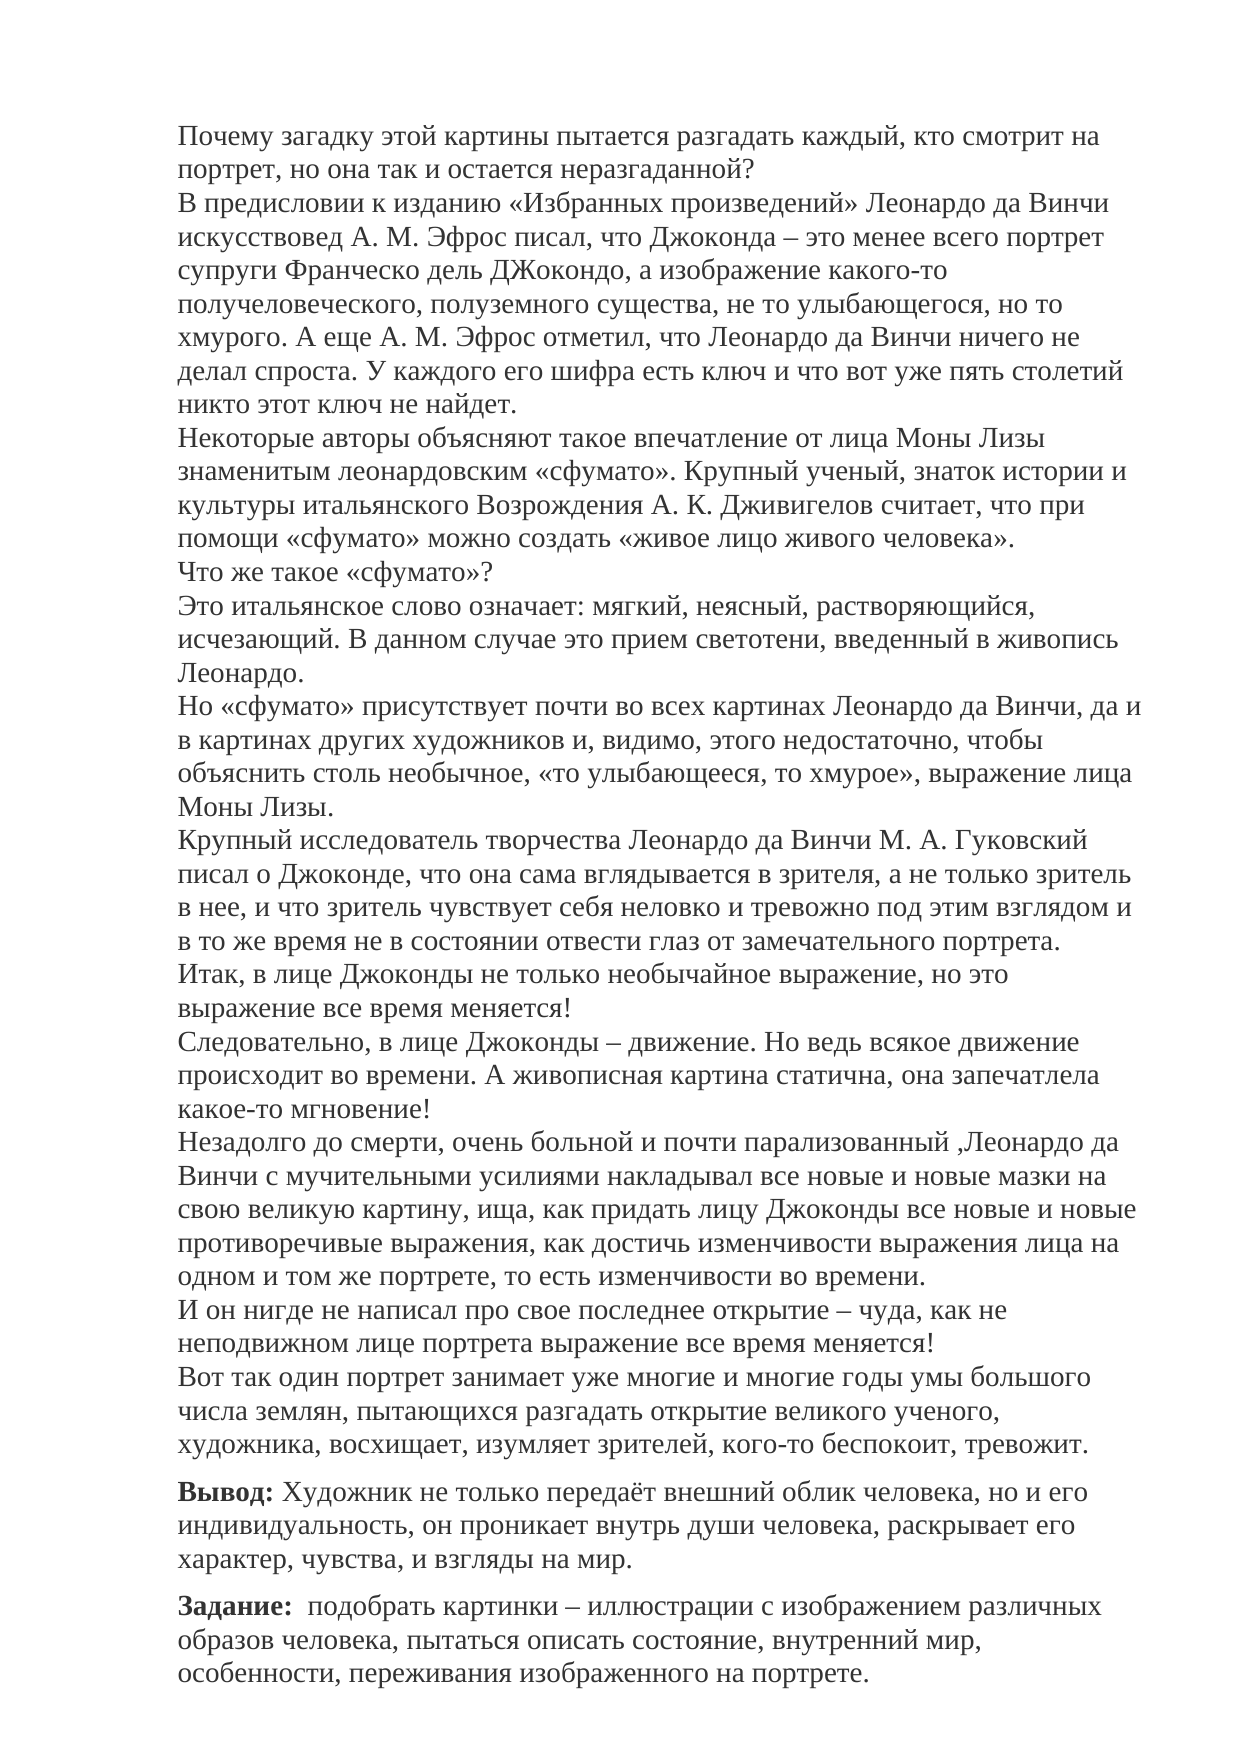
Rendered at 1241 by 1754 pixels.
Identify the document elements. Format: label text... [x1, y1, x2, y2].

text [177, 118, 1152, 1460]
text Задание: подобрать картинки – иллюстрации с изображением различных образов человека, пытаться описать состояние, внутренний мир, особенности, переживания изображенного на портрете. [177, 1588, 1152, 1717]
text Вывод: Художник не только передаёт внешний облик человека, но и его индивидуальность, он проникает внутрь души человека, раскрывает его характер, чувства, и взгляды на мир. [177, 1474, 1152, 1574]
